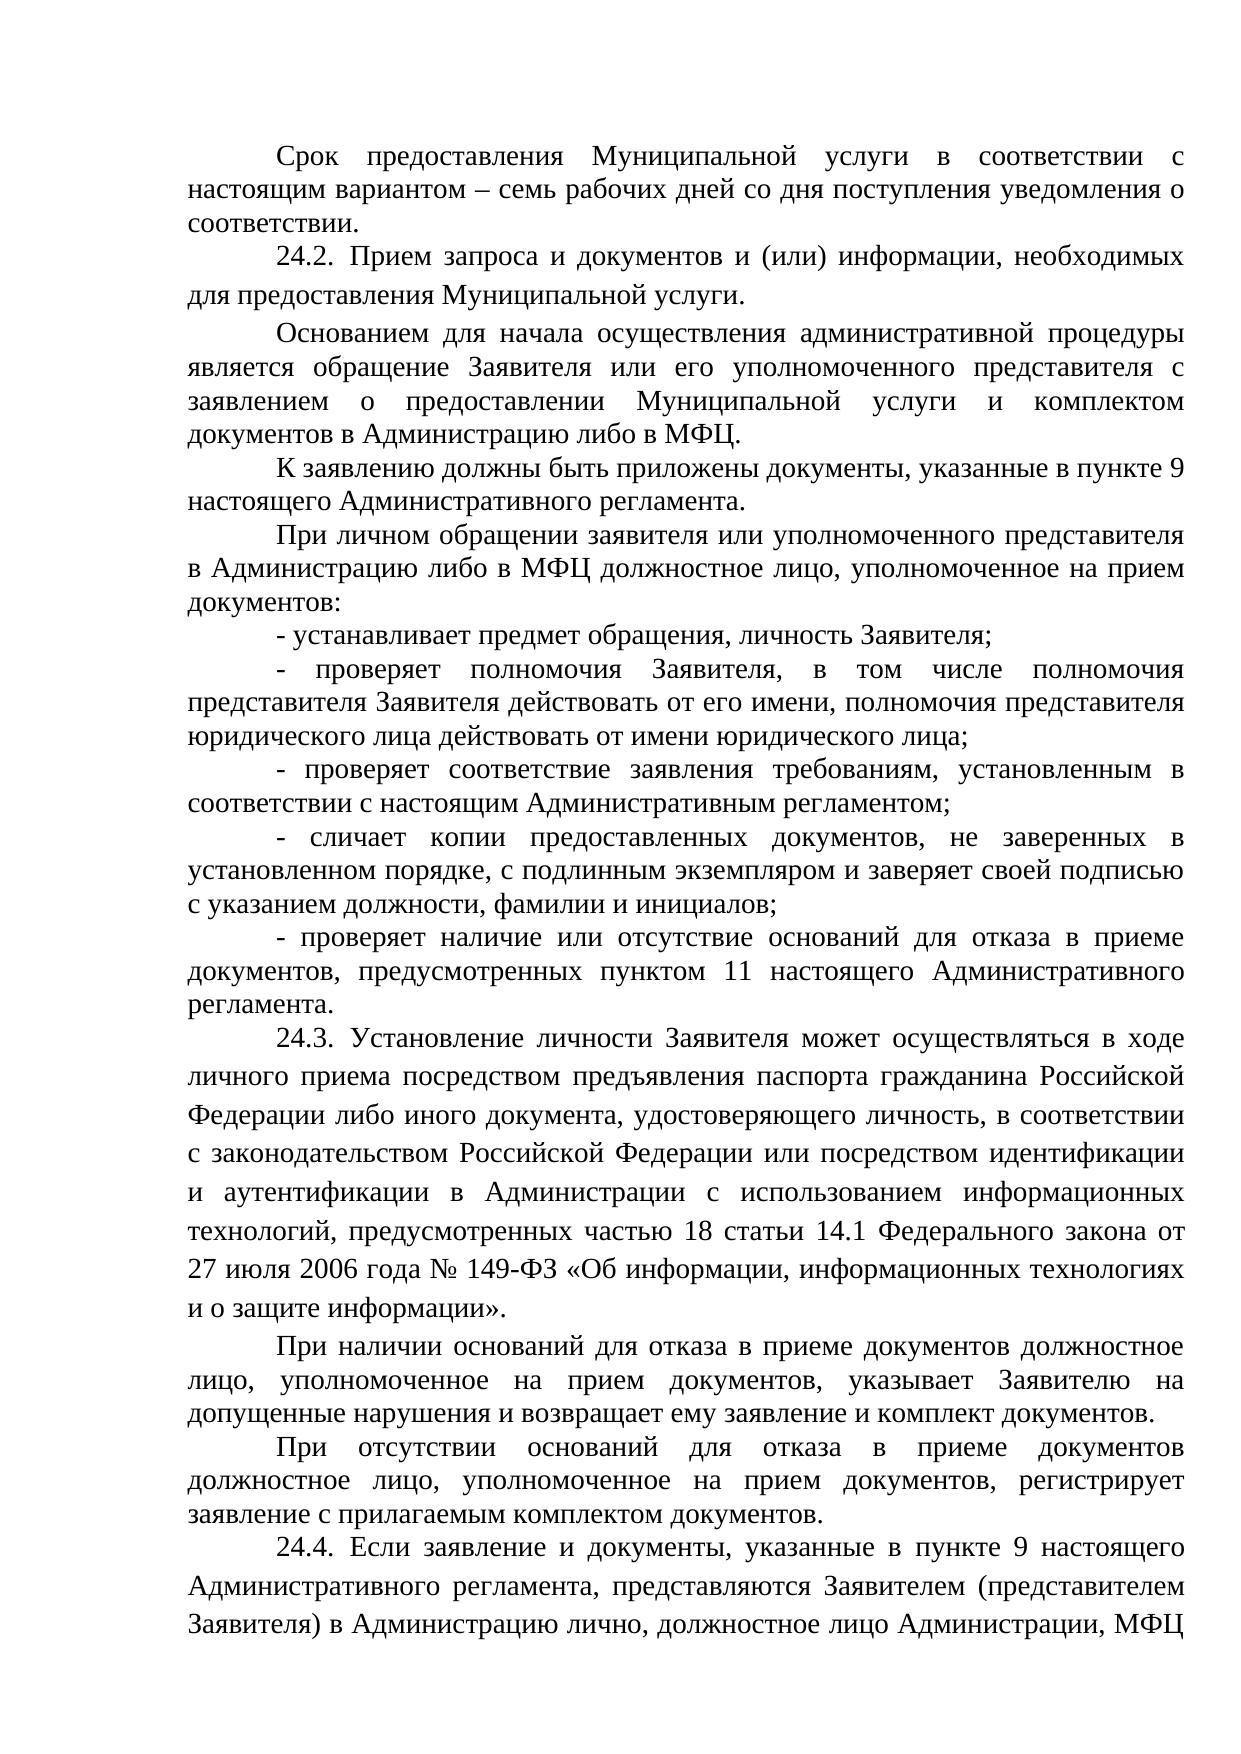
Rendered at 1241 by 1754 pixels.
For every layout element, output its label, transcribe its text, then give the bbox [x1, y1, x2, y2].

text При личном обращении заявителя или уполномоченного представителя в Администрацию либо в МФЦ должностное лицо, уполномоченное на прием документов: [187, 517, 1185, 617]
text К заявлению должны быть приложены документы, указанные в пункте 9 настоящего Административного регламента. [187, 450, 1185, 517]
text - сличает копии предоставленных документов, не заверенных в установленном порядке, с подлинным экземпляром и заверяет своей подписью с указанием должности, фамилии и инициалов; [187, 819, 1185, 919]
list Прием запроса и документов и (или) информации, необходимых для предоставления Муниципальной услуги. [187, 238, 1185, 311]
text Срок предоставления Муниципальной услуги в соответствии с настоящим вариантом – семь рабочих дней со дня поступления уведомления о соответствии. [187, 138, 1185, 238]
text При отсутствии оснований для отказа в приеме документов должностное лицо, уполномоченное на прием документов, регистрирует заявление с прилагаемым комплектом документов. [187, 1429, 1185, 1529]
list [187, 1529, 1185, 1640]
text Основанием для начала осуществления административной процедуры является обращение Заявителя или его уполномоченного представителя с заявлением о предоставлении Муниципальной услуги и комплектом документов в Администрацию либо в МФЦ. [187, 316, 1185, 450]
text - проверяет наличие или отсутствие оснований для отказа в приеме документов, предусмотренных пунктом 11 настоящего Административного регламента. [187, 919, 1185, 1020]
list Установление личности Заявителя может осуществляться в ходе личного приема посредством предъявления паспорта гражданина Российской Федерации либо иного документа, удостоверяющего личность, в соответствии с законодательством Российской Федерации или посредством идентификации и аутентификации в Администрации с использованием информационных технологий, предусмотренных частью 18 статьи 14.1 Федерального закона от 27 июля 2006 года № 149-ФЗ «Об информации, информационных технологиях и о защите информации». [187, 1020, 1185, 1323]
text - устанавливает предмет обращения, личность Заявителя; [187, 617, 1185, 651]
text - проверяет полномочия Заявителя, в том числе полномочия представителя Заявителя действовать от его имени, полномочия представителя юридического лица действовать от имени юридического лица; [187, 651, 1185, 752]
text При наличии оснований для отказа в приеме документов должностное лицо, уполномоченное на прием документов, указывает Заявителю на допущенные нарушения и возвращает ему заявление и комплект документов. [187, 1328, 1185, 1429]
text - проверяет соответствие заявления требованиям, установленным в соответствии с настоящим Административным регламентом; [187, 752, 1185, 819]
